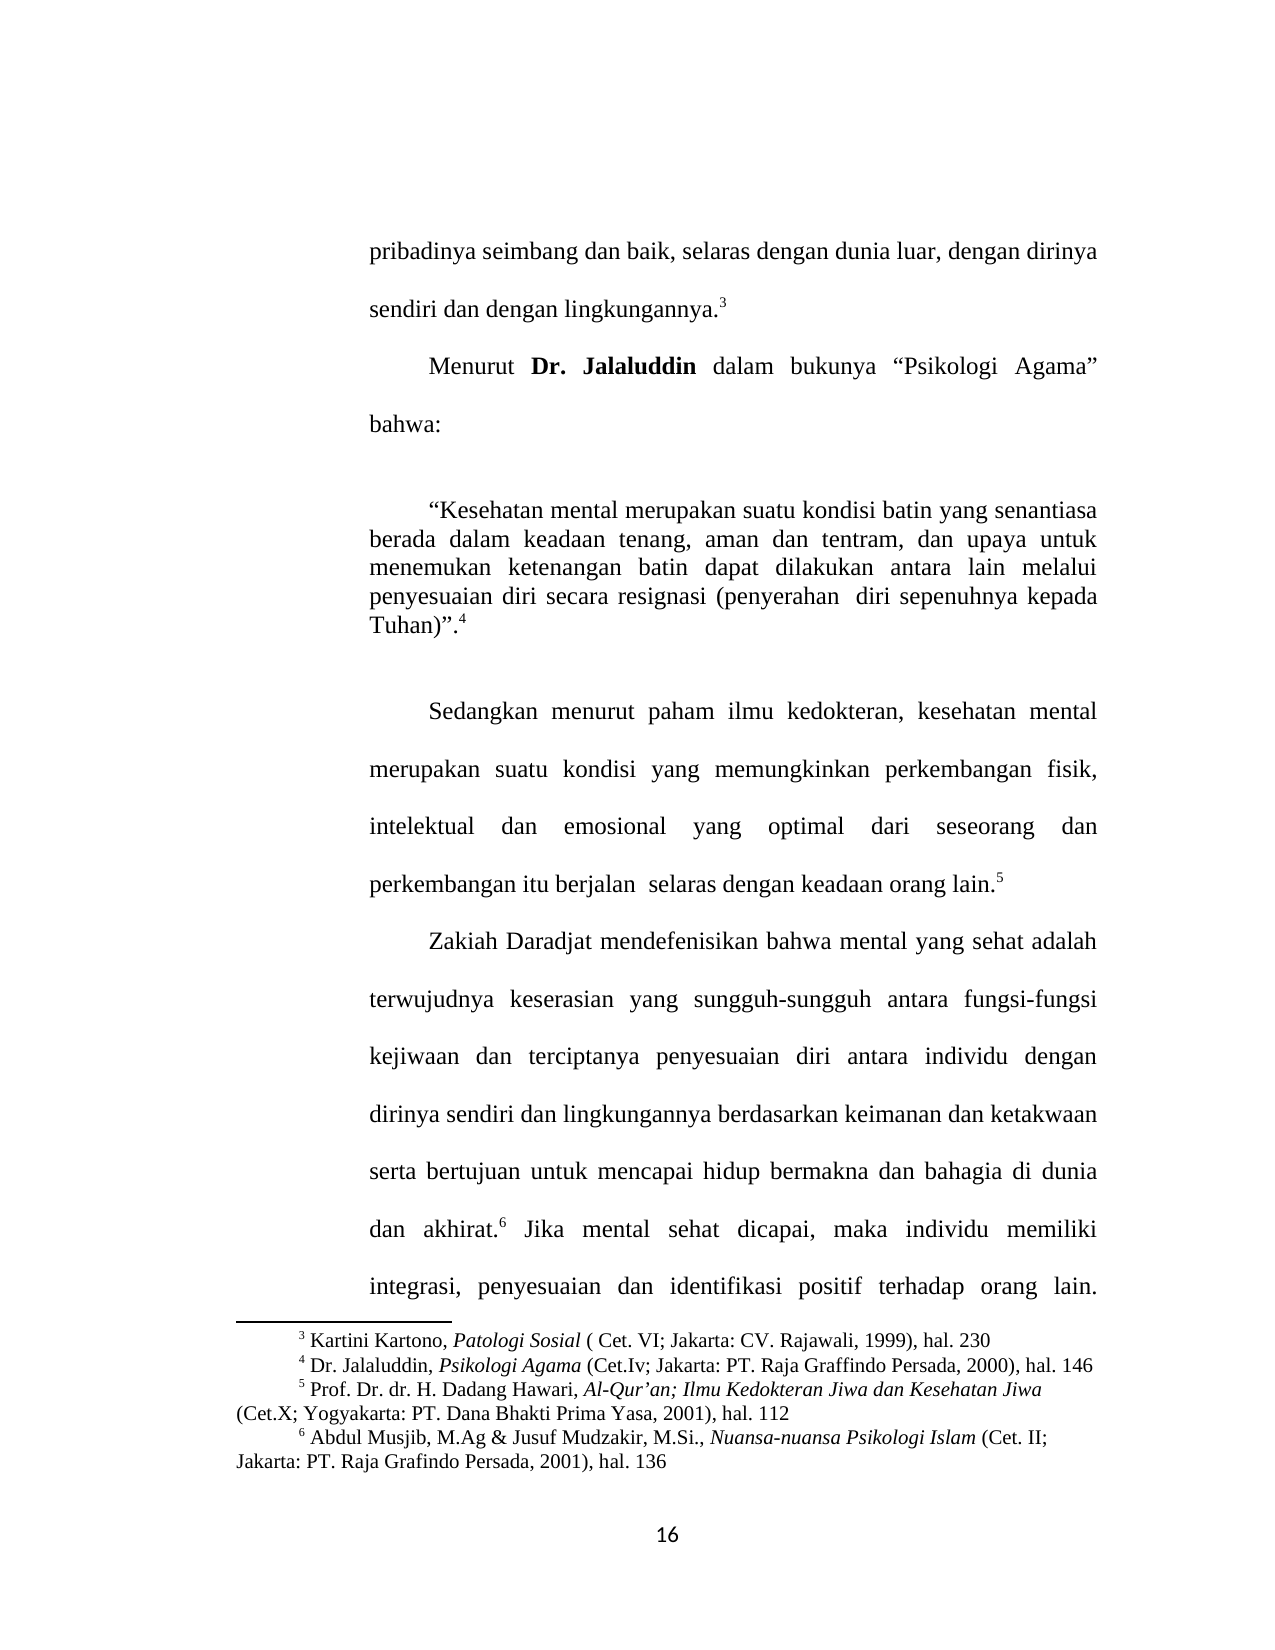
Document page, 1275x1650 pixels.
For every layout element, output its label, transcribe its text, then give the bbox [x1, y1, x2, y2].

text Sedangkan menurut paham ilmu kedokteran, kesehatan mental merupakan suatu kondisi yang memungkinkan perkembangan fisik, intelektual dan emosional yang optimal dari seseorang dan perkembangan itu berjalan selaras dengan keadaan orang lain. [369, 696, 1098, 897]
text “Kesehatan mental merupakan suatu kondisi batin yang senantiasa berada dalam keadaan tenang, aman dan tentram, dan upaya untuk menemukan ketenangan batin dapat dilakukan antara lain melalui penyesuaian diri secara resignasi (penyerahan diri sepenuhnya kepada Tuhan)”. [369, 495, 1098, 639]
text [369, 926, 1098, 1300]
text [369, 236, 1098, 322]
text Menurut Dr. Jalaluddin dalam bukunya “Psikologi Agama” bahwa: [369, 351, 1098, 437]
